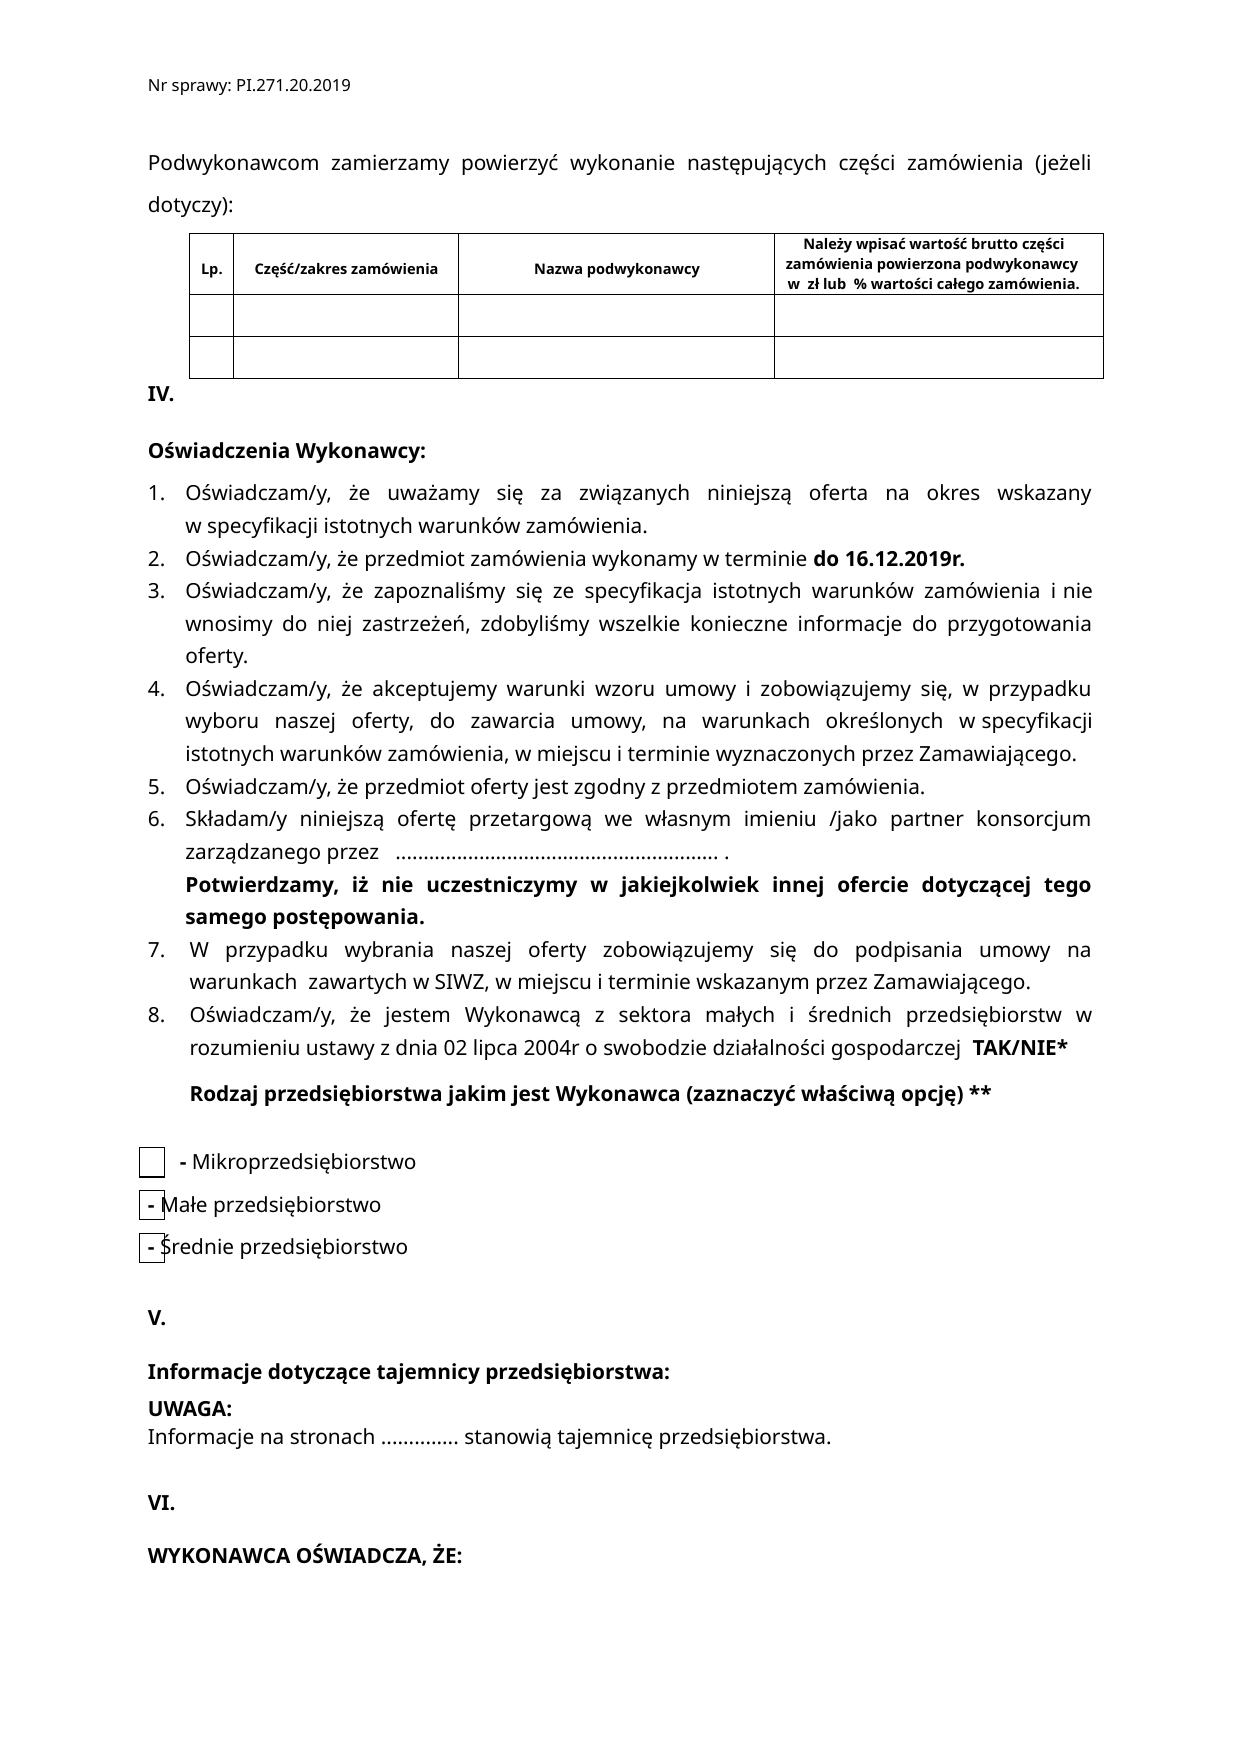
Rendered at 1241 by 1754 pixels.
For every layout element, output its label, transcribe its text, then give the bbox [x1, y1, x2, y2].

text - Mikroprzedsiębiorstwo [165, 1147, 1093, 1176]
list Oświadczam/y, że zapoznaliśmy się ze specyfikacja istotnych warunków zamówienia i nie wnosimy do niej zastrzeżeń, zdobyliśmy wszelkie konieczne informacje do przygotowania oferty. [148, 576, 1093, 670]
table_cell [459, 295, 774, 336]
table_cell [190, 337, 233, 378]
list Składam/y niniejszą ofertę przetargową we własnym imieniu /jako partner konsorcjum zarządzanego przez .......................................................... . [148, 804, 1093, 866]
table_header Nazwa podwykonawcy [459, 234, 774, 293]
text UWAGA: [148, 1394, 1093, 1422]
list W przypadku wybrania naszej oferty zobowiązujemy się do podpisania umowy na warunkach zawartych w SIWZ, w miejscu i terminie wskazanym przez Zamawiającego. [148, 935, 1093, 996]
text Potwierdzamy, iż nie uczestniczymy w jakiejkolwiek innej ofercie dotyczącej tego samego postępowania. [185, 870, 1093, 931]
text - Małe przedsiębiorstwo [165, 1190, 1093, 1218]
list Oświadczam/y, że jestem Wykonawcą z sektora małych i średnich przedsiębiorstw w rozumieniu ustawy z dnia 02 lipca 2004r o swobodzie działalności gospodarczej TAK/NIE* [148, 1000, 1093, 1061]
table_cell [234, 295, 458, 336]
list Oświadczam/y, że uważamy się za związanych niniejszą oferta na okres wskazany w specyfikacji istotnych warunków zamówienia. [148, 478, 1093, 539]
table_header Należy wpisać wartość brutto części zamówienia powierzona podwykonawcy w zł lub % wartości całego zamówienia. [775, 234, 1103, 293]
table_cell [775, 337, 1103, 378]
text - Średnie przedsiębiorstwo [165, 1232, 1093, 1261]
text Rodzaj przedsiębiorstwa jakim jest Wykonawca (zaznaczyć właściwą opcję) ** [148, 1079, 1093, 1108]
table_header Lp. [190, 234, 233, 293]
text Informacje dotyczące tajemnicy przedsiębiorstwa: [148, 1357, 1093, 1385]
table_cell [459, 337, 774, 378]
table_cell [775, 295, 1103, 336]
text Podwykonawcom zamierzamy powierzyć wykonanie następujących części zamówienia (jeżeli dotyczy): [148, 148, 1093, 219]
text IV. [148, 379, 1093, 407]
table_cell [234, 337, 458, 378]
table_header [140, 1234, 164, 1262]
text V. [148, 1303, 1093, 1332]
text Oświadczenia Wykonawcy: [148, 436, 1093, 464]
text VI. [148, 1488, 1093, 1516]
text Informacje na stronach .............. stanowią tajemnicę przedsiębiorstwa. [148, 1422, 1093, 1451]
table_cell [190, 295, 233, 336]
list WYKONAWCA OŚWIADCZA, ŻE: [148, 1541, 1093, 1569]
table_header [140, 1148, 164, 1176]
table_header [140, 1191, 164, 1219]
list Oświadczam/y, że przedmiot oferty jest zgodny z przedmiotem zamówienia. [148, 772, 1093, 800]
list Oświadczam/y, że akceptujemy warunki wzoru umowy i zobowiązujemy się, w przypadku wyboru naszej oferty, do zawarcia umowy, na warunkach określonych w specyfikacji istotnych warunków zamówienia, w miejscu i terminie wyznaczonych przez Zamawiającego. [148, 674, 1093, 768]
list Oświadczam/y, że przedmiot zamówienia wykonamy w terminie do 16.12.2019r. [148, 544, 1093, 572]
table_header Część/zakres zamówienia [234, 234, 458, 293]
